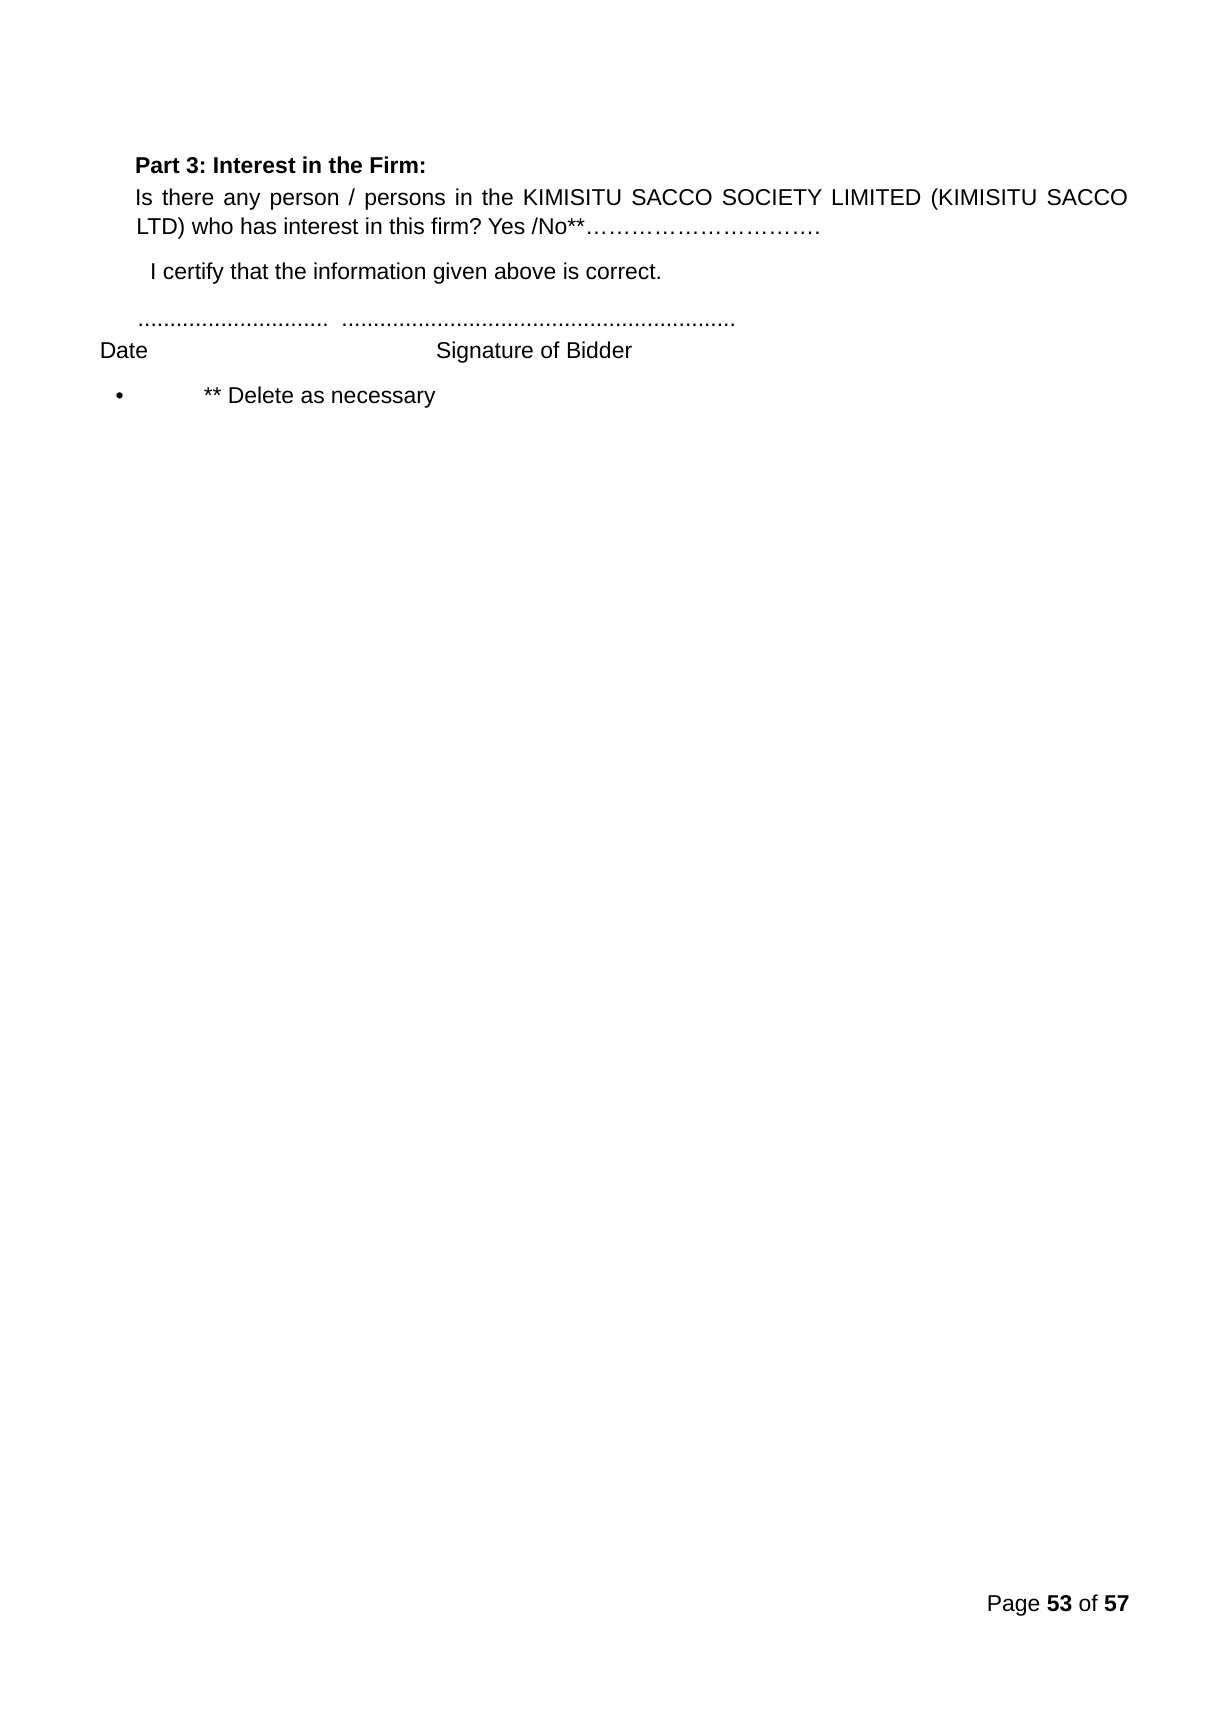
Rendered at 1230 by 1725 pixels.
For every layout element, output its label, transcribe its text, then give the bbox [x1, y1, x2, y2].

text Part 3: Interest in the Firm: [135, 152, 1129, 178]
text .............................. .............................................................. [131, 305, 1129, 332]
text • ** Delete as necessary [0, 382, 1129, 408]
text Date Signature of Bidder [0, 337, 1129, 363]
text Is there any person / persons in the KIMISITU SACCO SOCIETY LIMITED (KIMISITU SACCO LTD) who has interest in this firm? Yes /No**…………………………. [135, 184, 1129, 240]
text I certify that the information given above is correct. [150, 258, 1129, 284]
